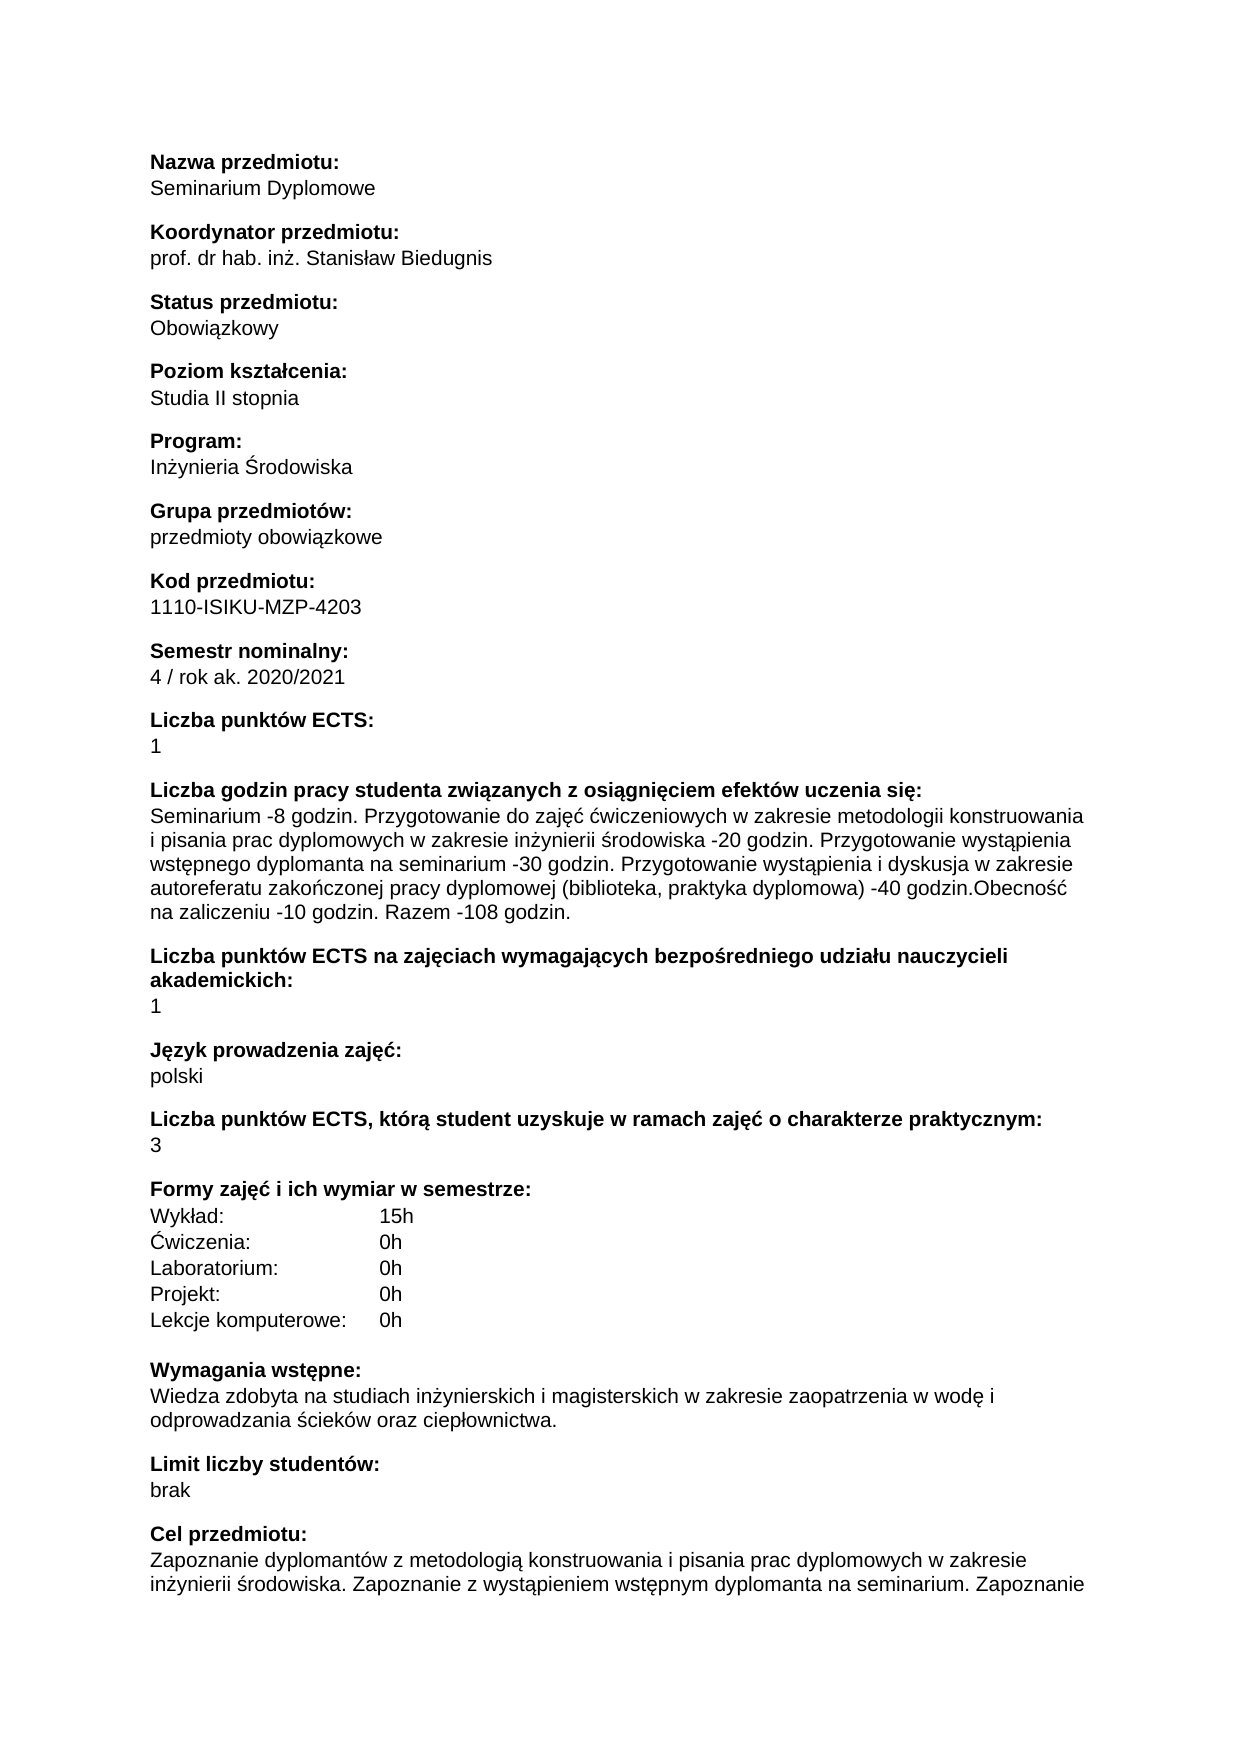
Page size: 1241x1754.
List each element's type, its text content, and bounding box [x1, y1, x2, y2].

text 1 [150, 734, 1090, 758]
text Liczba punktów ECTS na zajęciach wymagających bezpośredniego udziału nauczycieli akademickich: [150, 944, 1090, 992]
text polski [150, 1063, 1090, 1087]
text Wiedza zdobyta na studiach inżynierskich i magisterskich w zakresie zaopatrzenia w wodę i odprowadzania ścieków oraz ciepłownictwa. [150, 1384, 1090, 1432]
table_cell Projekt: [140, 1282, 367, 1306]
text 1 [150, 994, 1090, 1018]
text Limit liczby studentów: [150, 1452, 1090, 1476]
text Grupa przedmiotów: [150, 499, 1090, 523]
text 1110-ISIKU-MZP-4203 [150, 595, 1090, 619]
text Seminarium -8 godzin. Przygotowanie do zajęć ćwiczeniowych w zakresie metodologii konstruowania i pisania prac dyplomowych w zakresie inżynierii środowiska -20 godzin. Przygotowanie wystąpienia wstępnego dyplomanta na seminarium -30 godzin. Przygotowanie wystąpienia i dyskusja w zakresie autoreferatu zakończonej pracy dyplomowej (biblioteka, praktyka dyplomowa) -40 godzin.Obecność na zaliczeniu -10 godzin. Razem -108 godzin. [150, 804, 1090, 924]
text Nazwa przedmiotu: [150, 150, 1090, 174]
text Program: [150, 429, 1090, 453]
text przedmioty obowiązkowe [150, 525, 1090, 549]
text Wymagania wstępne: [150, 1358, 1090, 1382]
text Kod przedmiotu: [150, 569, 1090, 593]
text Obowiązkowy [150, 316, 1090, 339]
text Liczba punktów ECTS: [150, 708, 1090, 732]
table_cell 0h [369, 1306, 597, 1332]
text 4 / rok ak. 2020/2021 [150, 664, 1090, 688]
text Semestr nominalny: [150, 638, 1090, 662]
text Studia II stopnia [150, 385, 1090, 409]
text Koordynator przedmiotu: [150, 220, 1090, 244]
table_cell Laboratorium: [140, 1256, 367, 1280]
text Język prowadzenia zajęć: [150, 1037, 1090, 1061]
table_cell 0h [369, 1280, 597, 1306]
text Formy zajęć i ich wymiar w semestrze: [150, 1177, 1090, 1201]
table_cell 0h [369, 1228, 597, 1254]
table_cell Lekcje komputerowe: [140, 1308, 367, 1332]
text brak [150, 1478, 1090, 1502]
table_cell Ćwiczenia: [140, 1230, 367, 1254]
text Status przedmiotu: [150, 289, 1090, 313]
text Cel przedmiotu: [150, 1521, 1090, 1545]
text 3 [150, 1133, 1090, 1157]
text prof. dr hab. inż. Stanisław Biedugnis [150, 246, 1090, 270]
text Liczba godzin pracy studenta związanych z osiągnięciem efektów uczenia się: [150, 778, 1090, 802]
text Liczba punktów ECTS, którą student uzyskuje w ramach zajęć o charakterze praktycznym: [150, 1107, 1090, 1131]
table_header Wykład: [140, 1204, 367, 1228]
text Seminarium Dyplomowe [150, 176, 1090, 200]
table_header 15h [369, 1204, 597, 1228]
text Inżynieria Środowiska [150, 455, 1090, 479]
text Poziom kształcenia: [150, 359, 1090, 383]
table_cell 0h [369, 1254, 597, 1280]
